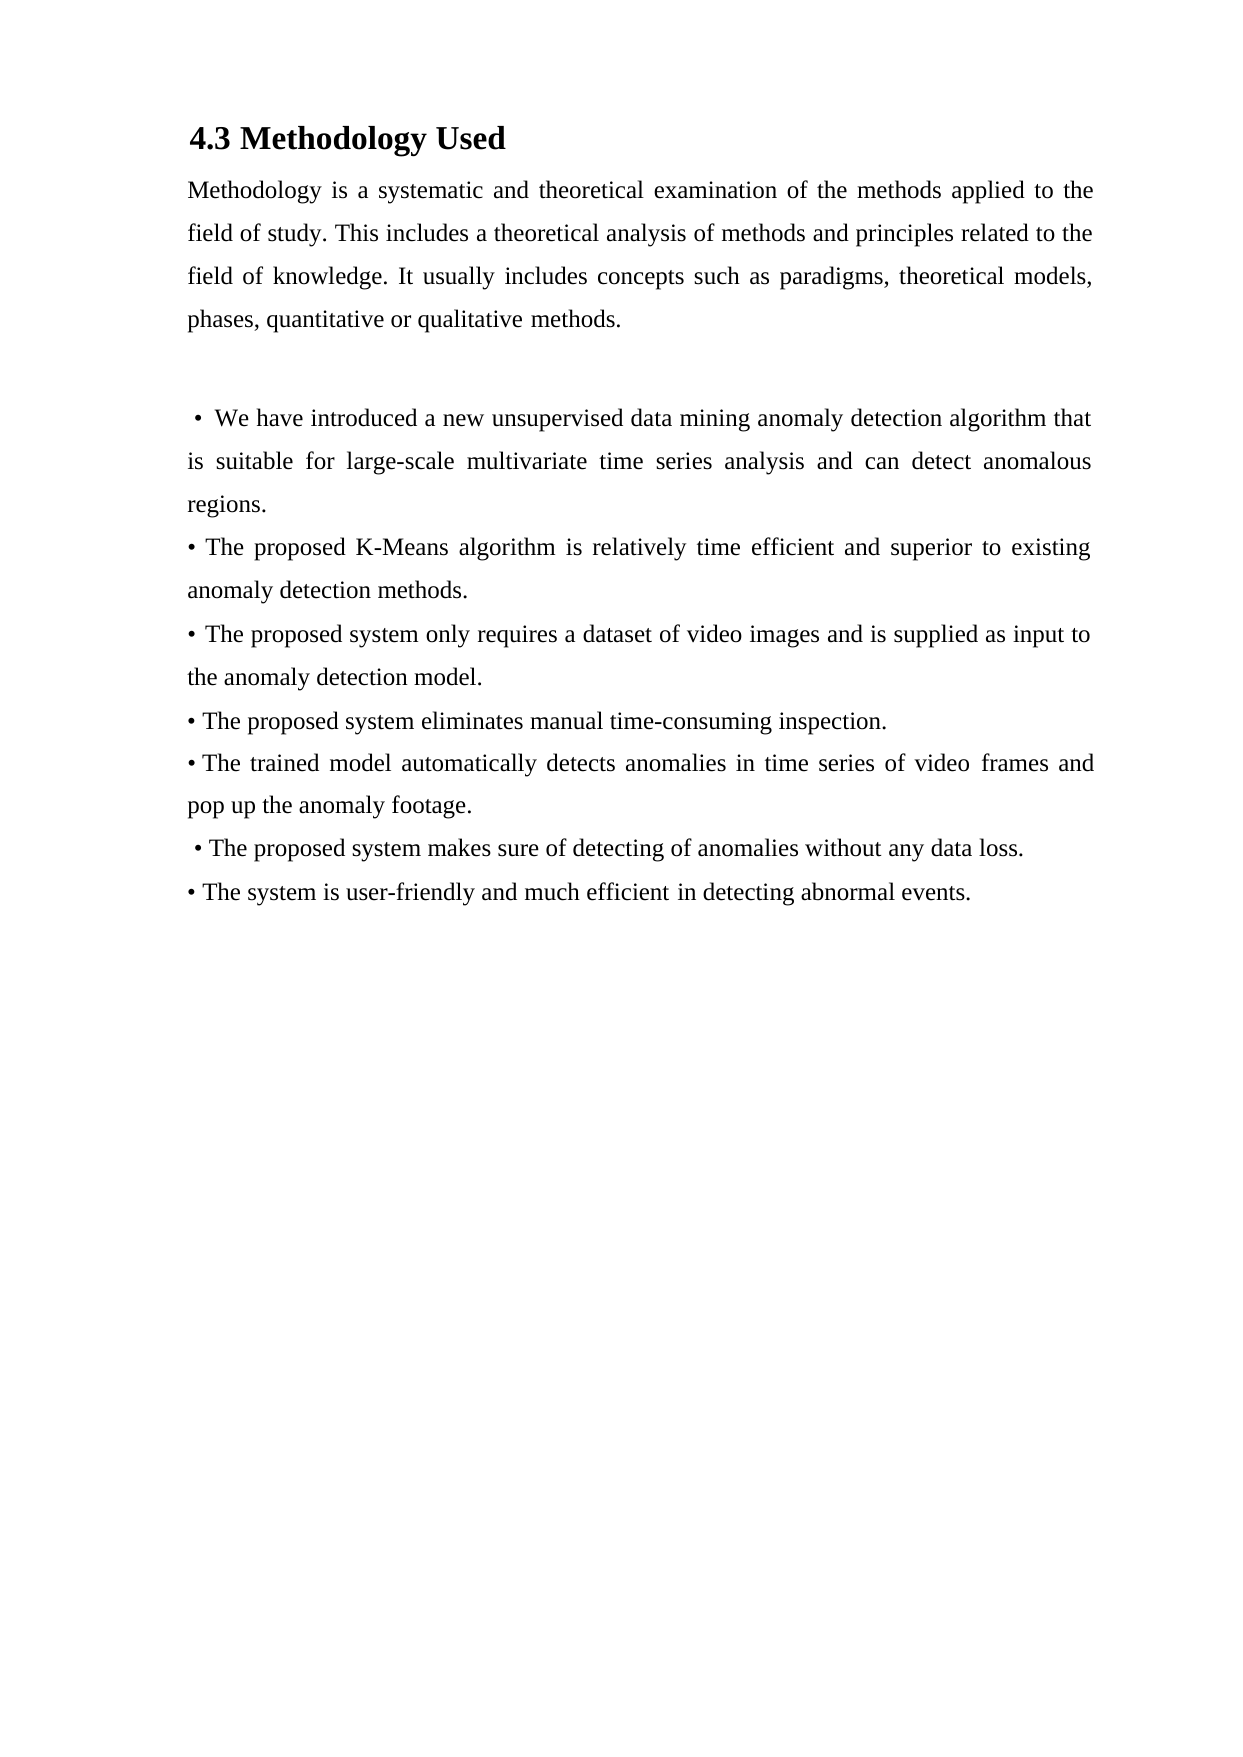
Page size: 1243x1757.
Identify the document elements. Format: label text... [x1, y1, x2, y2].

subtitle Methodology Used [189, 118, 1243, 156]
list The system is user-friendly and much efficient in detecting abnormal events. [187, 877, 1243, 905]
list The proposed system makes sure of detecting of anomalies without any data loss. [193, 833, 1243, 862]
list The proposed system only requires a dataset of video images and is supplied as input to the anomaly detection model. [187, 619, 1092, 691]
list The proposed system eliminates manual time-consuming inspection. [187, 706, 1243, 734]
list The trained model automatically detects anomalies in time series of video frames and pop up the anomaly footage. [187, 748, 1095, 819]
list We have introduced a new unsupervised data mining anomaly detection algorithm that is suitable for large-scale multivariate time series analysis and can detect anomalous regions. [187, 403, 1092, 518]
text Methodology is a systematic and theoretical examination of the methods applied to the field of study. This includes a theoretical analysis of methods and principles related to the field of knowledge. It usually includes concepts such as paradigms, theoretical models, phases, quantitative or qualitative methods. [187, 175, 1094, 333]
list The proposed K-Means algorithm is relatively time efficient and superior to existing anomaly detection methods. [187, 532, 1091, 604]
